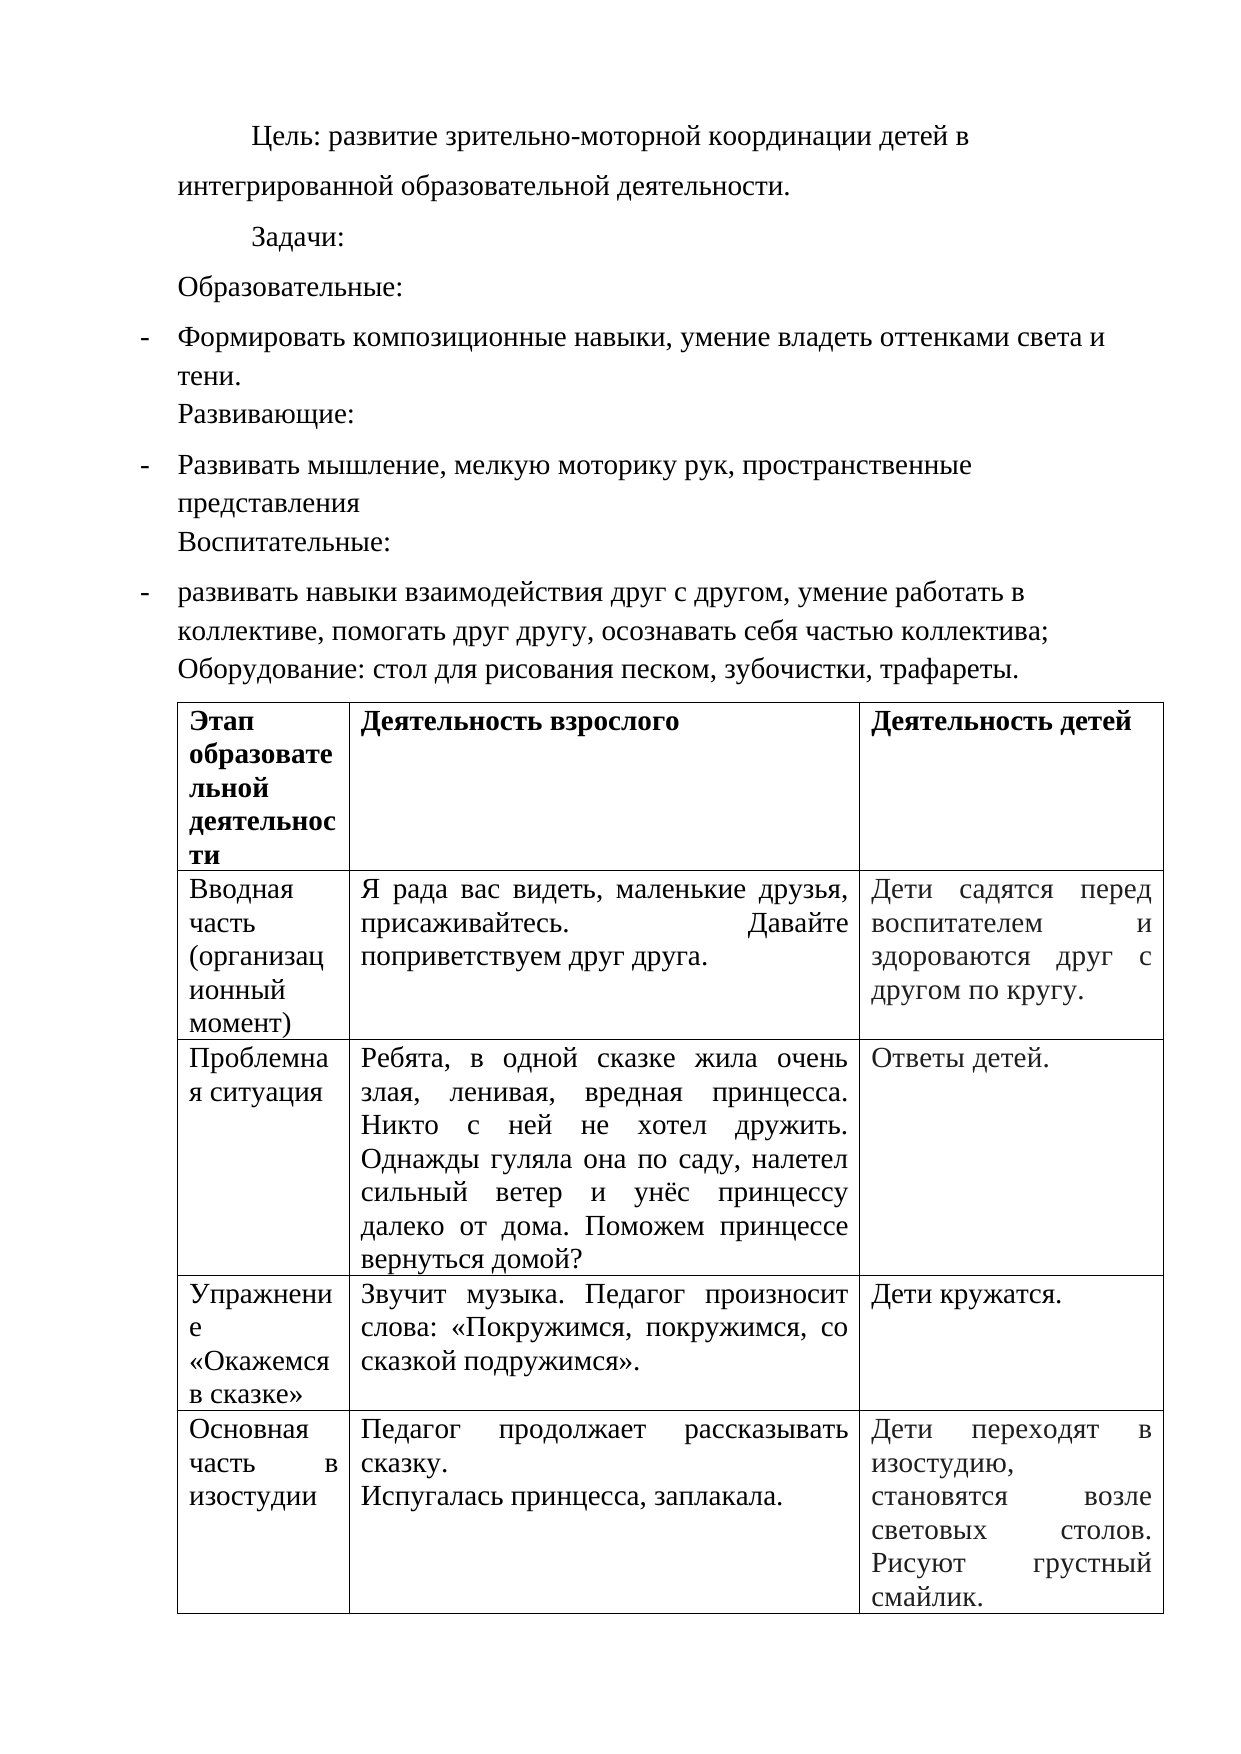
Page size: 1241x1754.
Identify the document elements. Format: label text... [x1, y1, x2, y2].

table_cell Вводная часть (организационный момент) [178, 871, 349, 1039]
text Воспитательные: [177, 524, 1152, 557]
text Развивающие: [177, 396, 1152, 430]
table_cell Дети садятся перед воспитателем и здороваются друг с другом по кругу. [860, 871, 1163, 1039]
text Образовательные: [177, 269, 1152, 303]
table_cell Дети кружатся. [860, 1276, 1163, 1410]
table_cell Я рада вас видеть, маленькие друзья, присаживайтесь. Давайте поприветствуем друг друга. [350, 871, 859, 1039]
table_cell Звучит музыка. Педагог произносит слова: «Покружимся, покружимся, со сказкой подружимся». [350, 1276, 859, 1410]
list развивать навыки взаимодействия друг с другом, умение работать в коллективе, помогать друг другу, осознавать себя частью коллектива; [140, 574, 1152, 646]
table_cell Ребята, в одной сказке жила очень злая, ленивая, вредная принцесса. Никто с ней не хотел дружить. Однажды гуляла она по саду, налетел сильный ветер и унёс принцессу далеко от дома. Поможем принцессе вернуться домой? [350, 1040, 859, 1275]
table_cell Ответы детей. [860, 1040, 1163, 1275]
list Формировать композиционные навыки, умение владеть оттенками света и тени. [140, 319, 1152, 391]
table_cell Педагог продолжает рассказывать сказку. Испугалась принцесса, заплакала. [350, 1411, 859, 1612]
list Развивать мышление, мелкую моторику рук, пространственные представления [140, 447, 1152, 519]
text Оборудование: стол для рисования песком, зубочистки, трафареты. [177, 651, 1152, 685]
table_header Деятельность взрослого [350, 703, 859, 870]
text Задачи: [177, 219, 1152, 252]
table_cell Дети переходят в изостудию, становятся возле световых столов. Рисуют грустный смайлик. [860, 1411, 1163, 1612]
table_header Деятельность детей [860, 703, 1163, 870]
table_cell Основная часть в изостудии [178, 1411, 349, 1612]
table_cell Упражнение «Окажемся в сказке» [178, 1276, 349, 1410]
table_header Этап образовательной деятельности [178, 703, 349, 870]
text Цель: развитие зрительно-моторной координации детей в интегрированной образовательной деятельности. [177, 118, 1152, 202]
table_cell Проблемная ситуация [178, 1040, 349, 1275]
